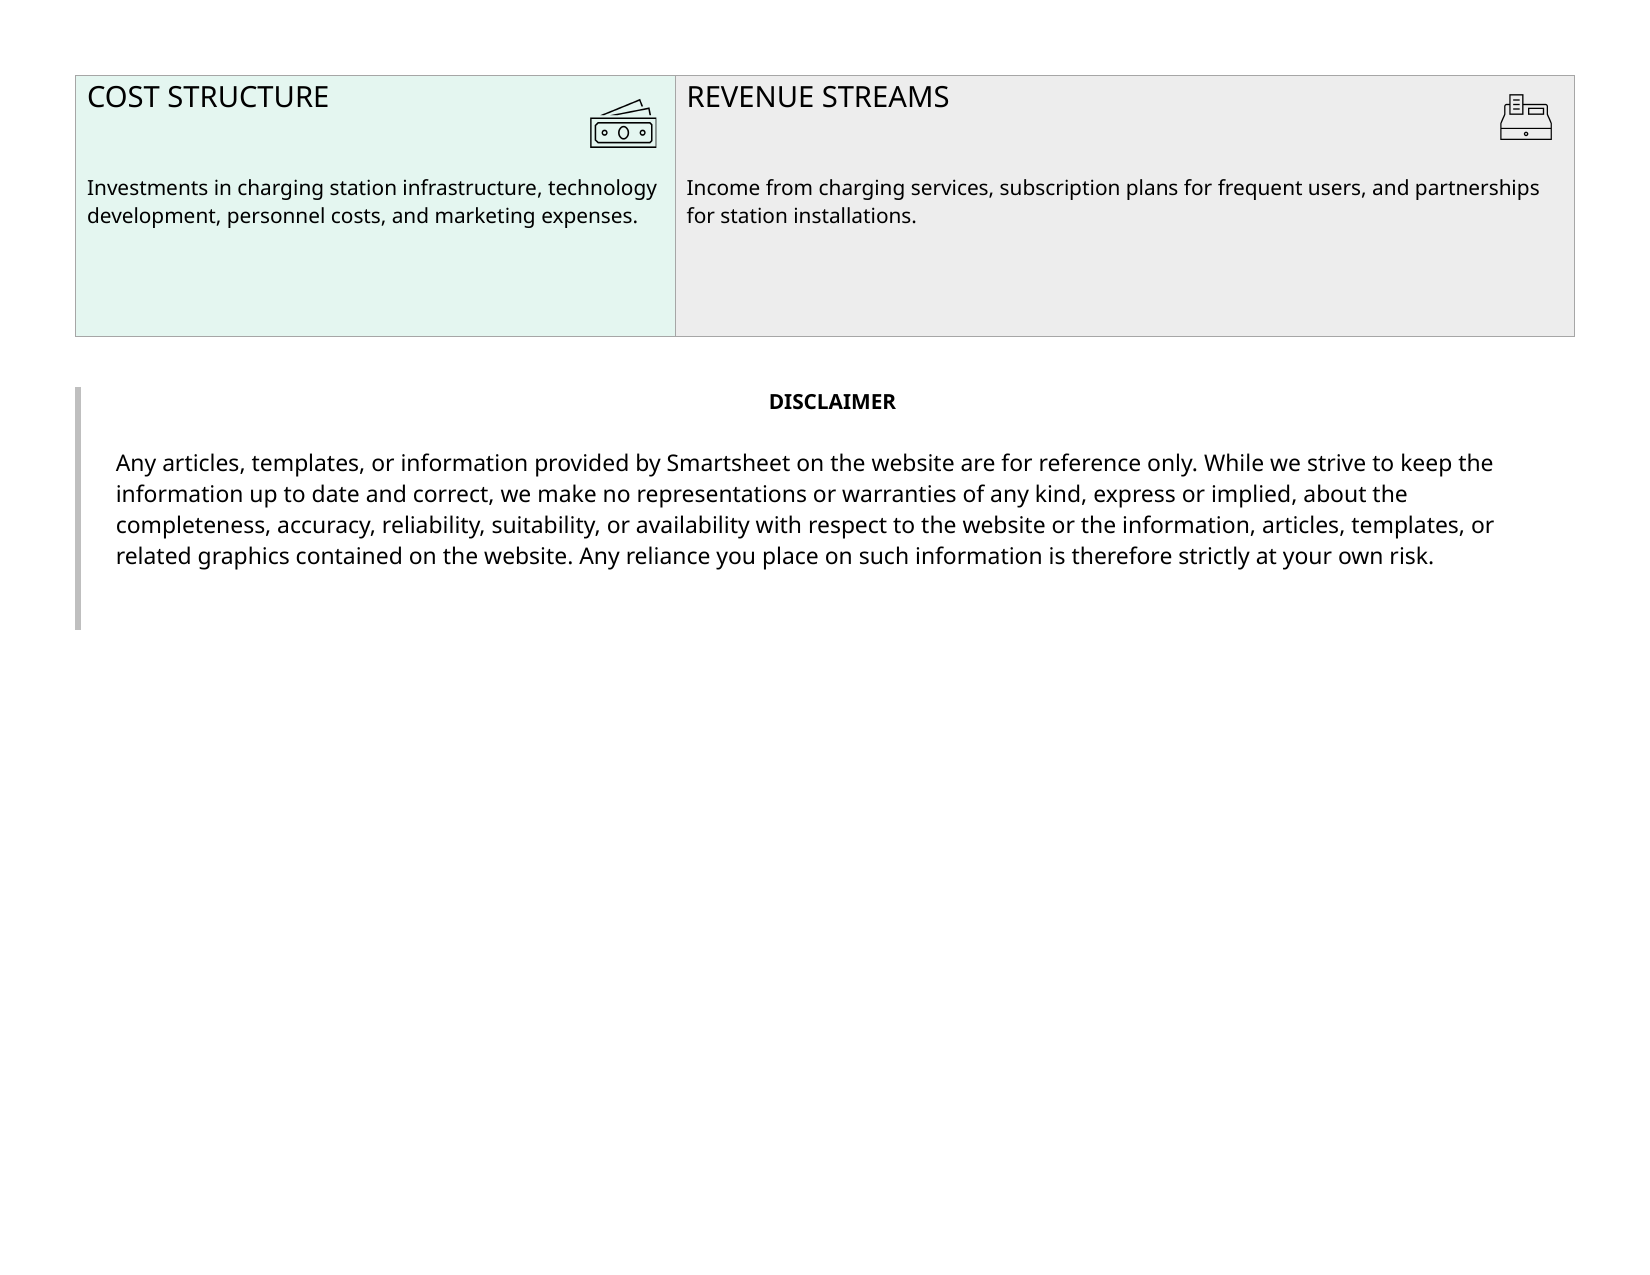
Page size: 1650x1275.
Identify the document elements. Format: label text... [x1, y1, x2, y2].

picture [587, 90, 657, 154]
picture [1495, 87, 1555, 148]
table_cell COST STRUCTURE Investments in charging station infrastructure, technology development, personnel costs, and marketing expenses. [76, 76, 675, 336]
table_header DISCLAIMER Any articles, templates, or information provided by Smartsheet on the website are for reference only. While we strive to keep the information up to date and correct, we make no representations or warranties of any kind, express or implied, about the completeness, accuracy, reliability, suitability, or availability with respect to the website or the information, articles, templates, or related graphics contained on the website. Any reliance you place on such information is therefore strictly at your own risk. [81, 387, 1561, 630]
table_cell REVENUE STREAMS Income from charging services, subscription plans for frequent users, and partnerships for station installations. [676, 76, 1574, 336]
